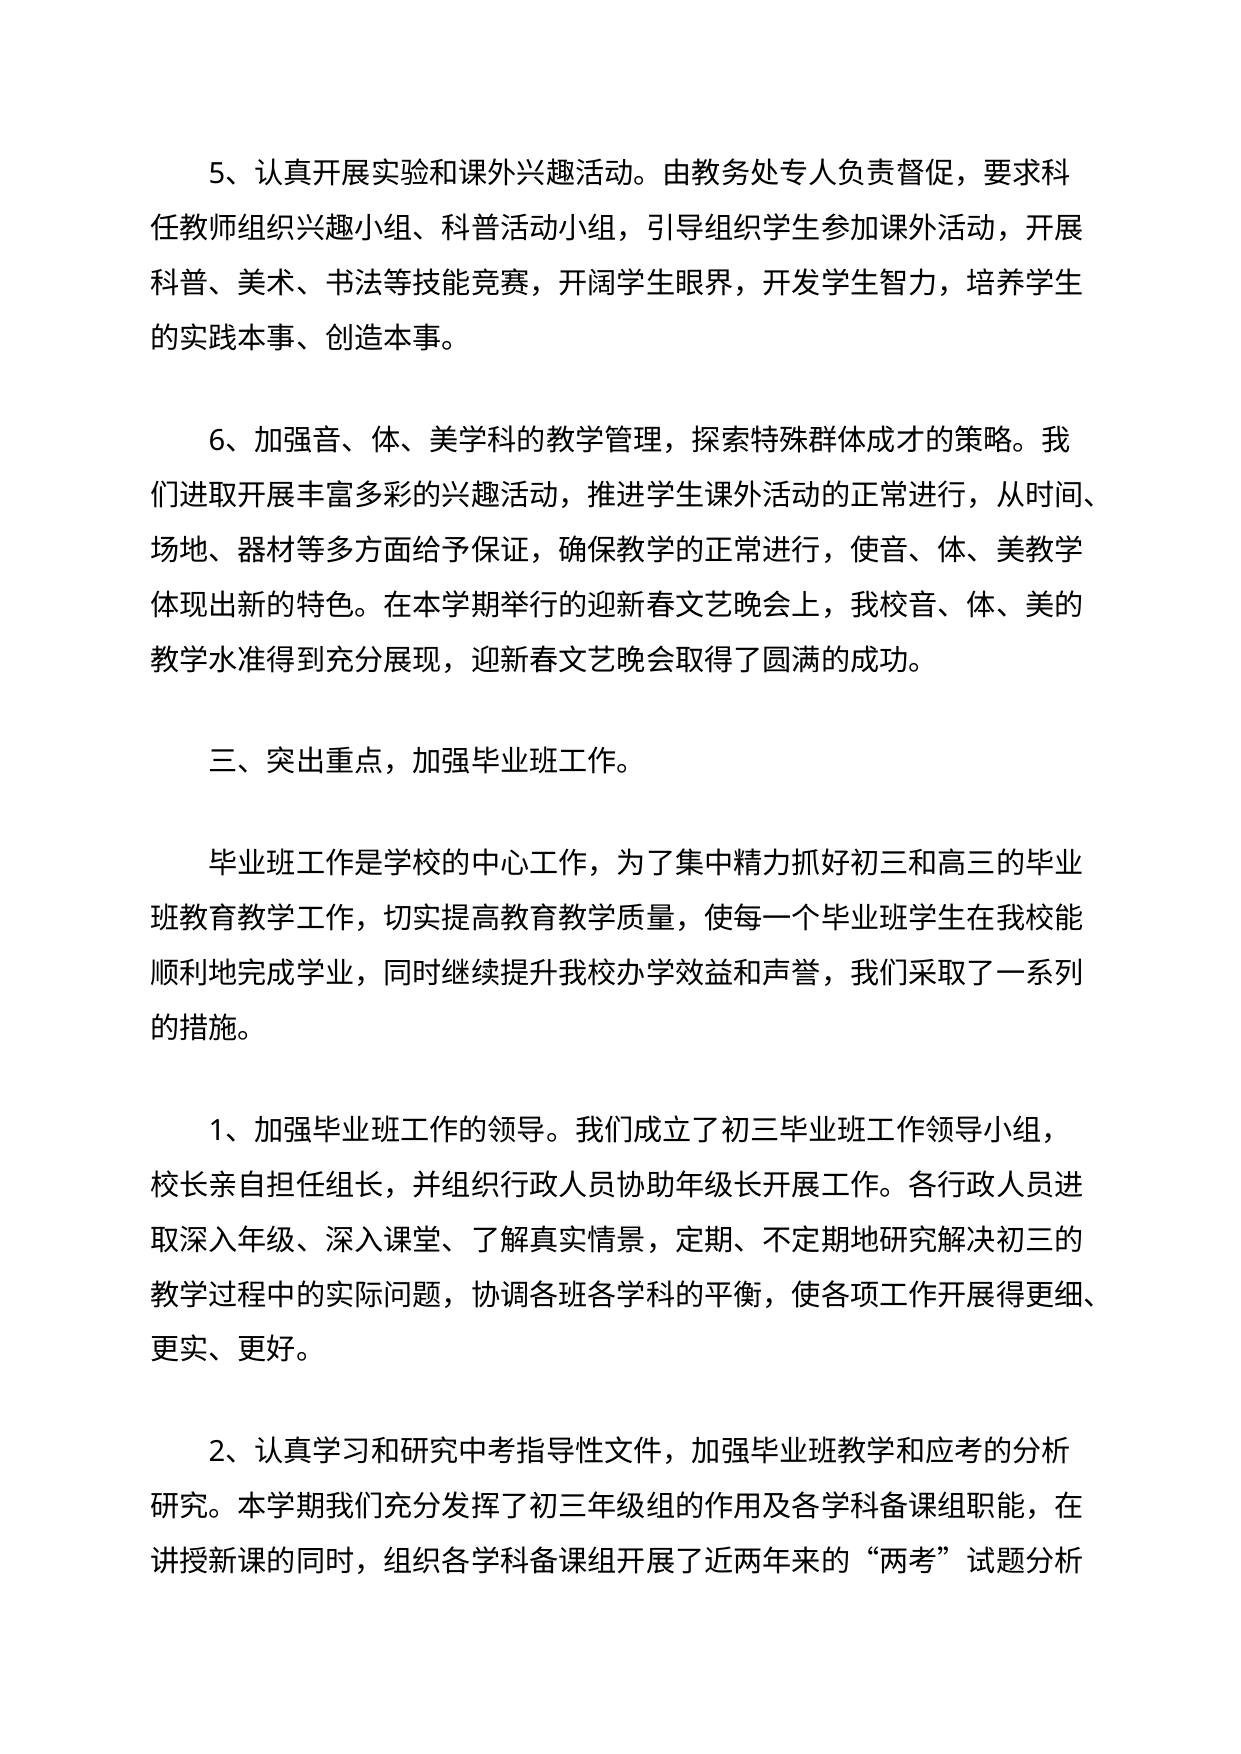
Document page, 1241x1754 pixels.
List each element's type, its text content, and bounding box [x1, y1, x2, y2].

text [150, 1428, 1090, 1580]
text 1、加强毕业班工作的领导。我们成立了初三毕业班工作领导小组，校长亲自担任组长，并组织行政人员协助年级长开展工作。各行政人员进取深入年级、深入课堂、了解真实情景，定期、不定期地研究解决初三的教学过程中的实际问题，协调各班各学科的平衡，使各项工作开展得更细、更实、更好。 [150, 1106, 1090, 1368]
text 毕业班工作是学校的中心工作，为了集中精力抓好初三和高三的毕业班教育教学工作，切实提高教育教学质量，使每一个毕业班学生在我校能顺利地完成学业，同时继续提升我校办学效益和声誉，我们采取了一系列的措施。 [150, 840, 1090, 1047]
text 6、加强音、体、美学科的教学管理，探索特殊群体成才的策略。我们进取开展丰富多彩的兴趣活动，推进学生课外活动的正常进行，从时间、场地、器材等多方面给予保证，确保教学的正常进行，使音、体、美教学体现出新的特色。在本学期举行的迎新春文艺晚会上，我校音、体、美的教学水准得到充分展现，迎新春文艺晚会取得了圆满的成功。 [150, 417, 1090, 678]
text 三、突出重点，加强毕业班工作。 [150, 738, 1090, 780]
text 5、认真开展实验和课外兴趣活动。由教务处专人负责督促，要求科任教师组织兴趣小组、科普活动小组，引导组织学生参加课外活动，开展科普、美术、书法等技能竞赛，开阔学生眼界，开发学生智力，培养学生的实践本事、创造本事。 [150, 150, 1090, 357]
